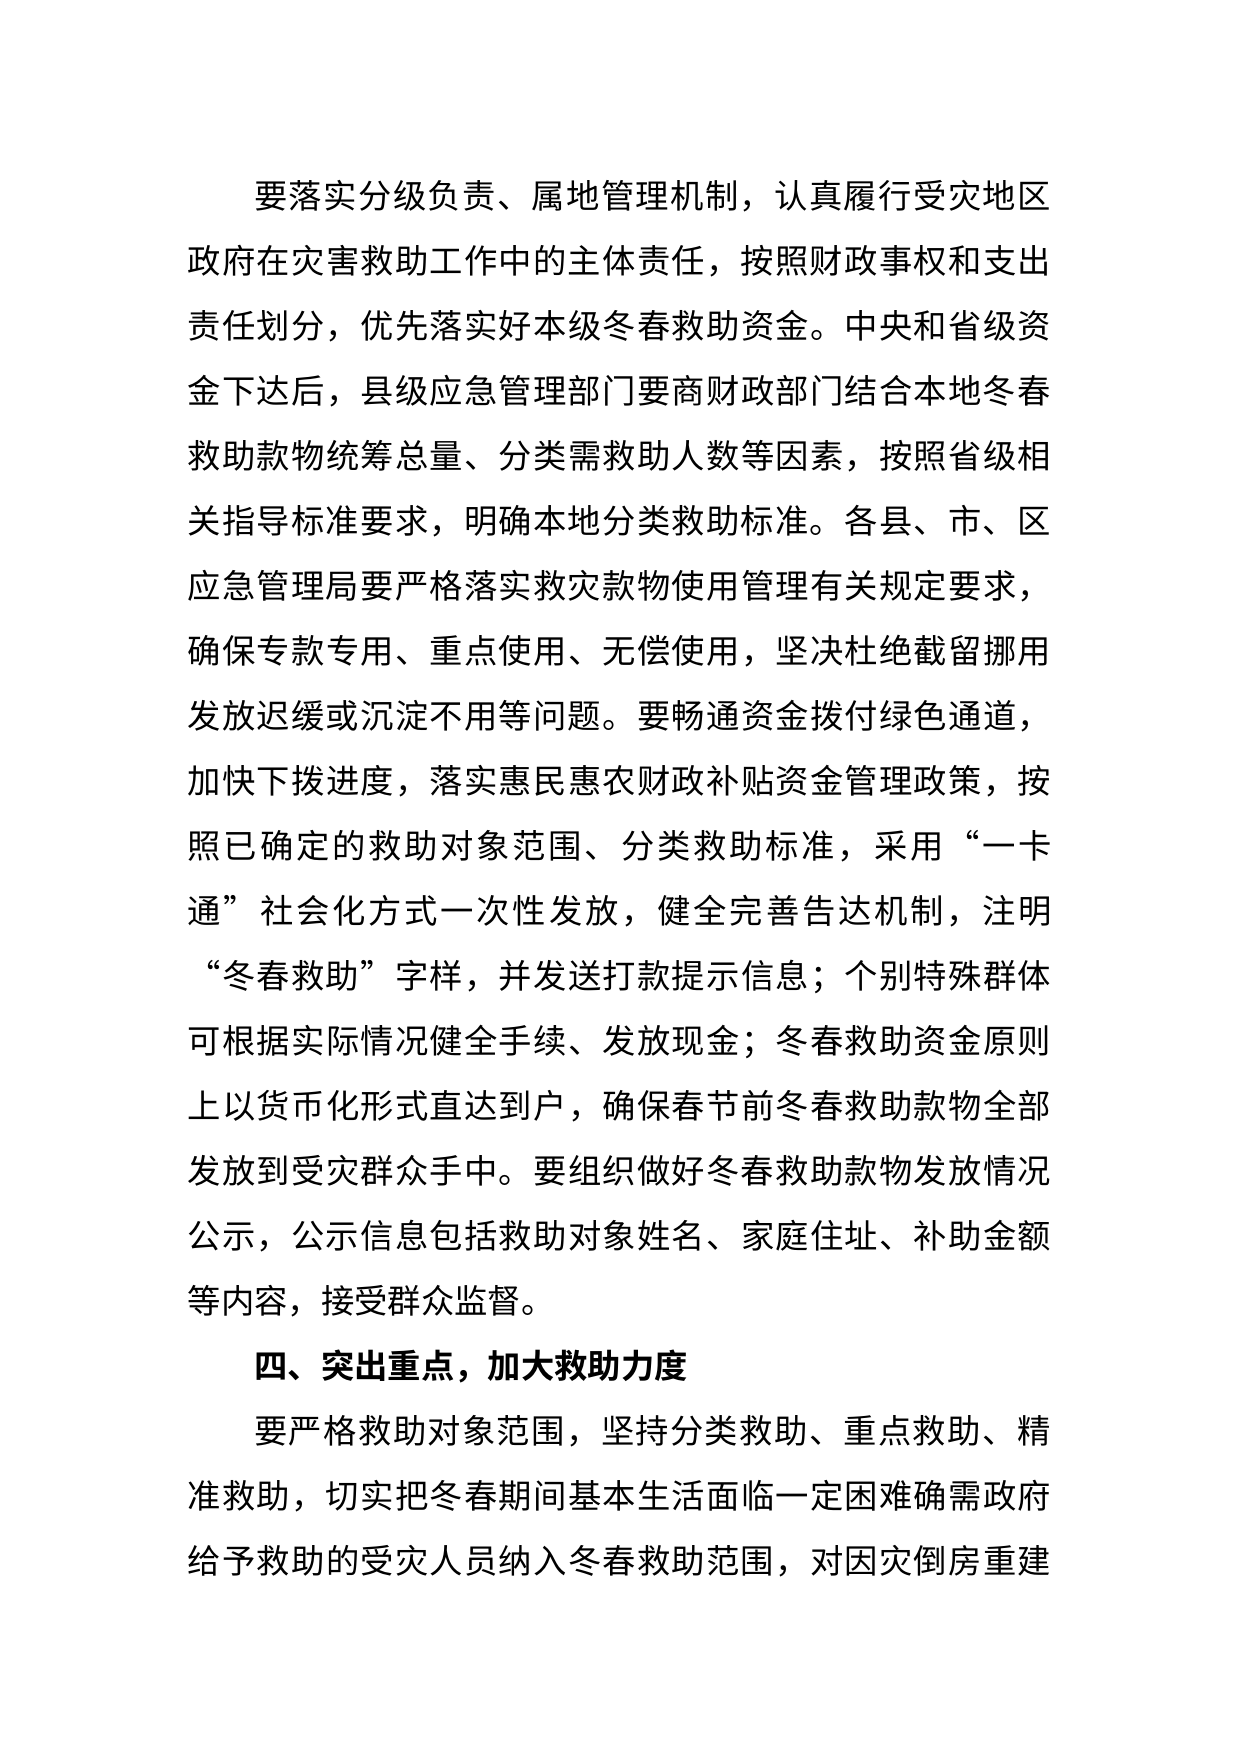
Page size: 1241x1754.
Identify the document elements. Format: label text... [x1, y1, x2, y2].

text 四、突出重点，加大救助力度 [187, 1332, 1053, 1397]
text 要落实分级负责、属地管理机制，认真履行受灾地区政府在灾害救助工作中的主体责任，按照财政事权和支出责任划分，优先落实好本级冬春救助资金。中央和省级资金下达后，县级应急管理部门要商财政部门结合本地冬春救助款物统筹总量、分类需救助人数等因素，按照省级相关指导标准要求，明确本地分类救助标准。各县、市、区应急管理局要严格落实救灾款物使用管理有关规定要求，确保专款专用、重点使用、无偿使用，坚决杜绝截留挪用、发放迟缓或沉淀不用等问题。要畅通资金拨付绿色通道，加快下拨进度，落实惠民惠农财政补贴资金管理政策，按照已确定的救助对象范围、分类救助标准，采用“一卡通”社会化方式一次性发放，健全完善告达机制，注明“冬春救助”字样，并发送打款提示信息；个别特殊群体可根据实际情况健全手续、发放现金；冬春救助资金原则上以货币化形式直达到户，确保春节前冬春救助款物全部发放到受灾群众手中。要组织做好冬春救助款物发放情况公示，公示信息包括救助对象姓名、家庭住址、补助金额等内容，接受群众监督。 [187, 162, 1053, 1332]
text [187, 1397, 1053, 1592]
